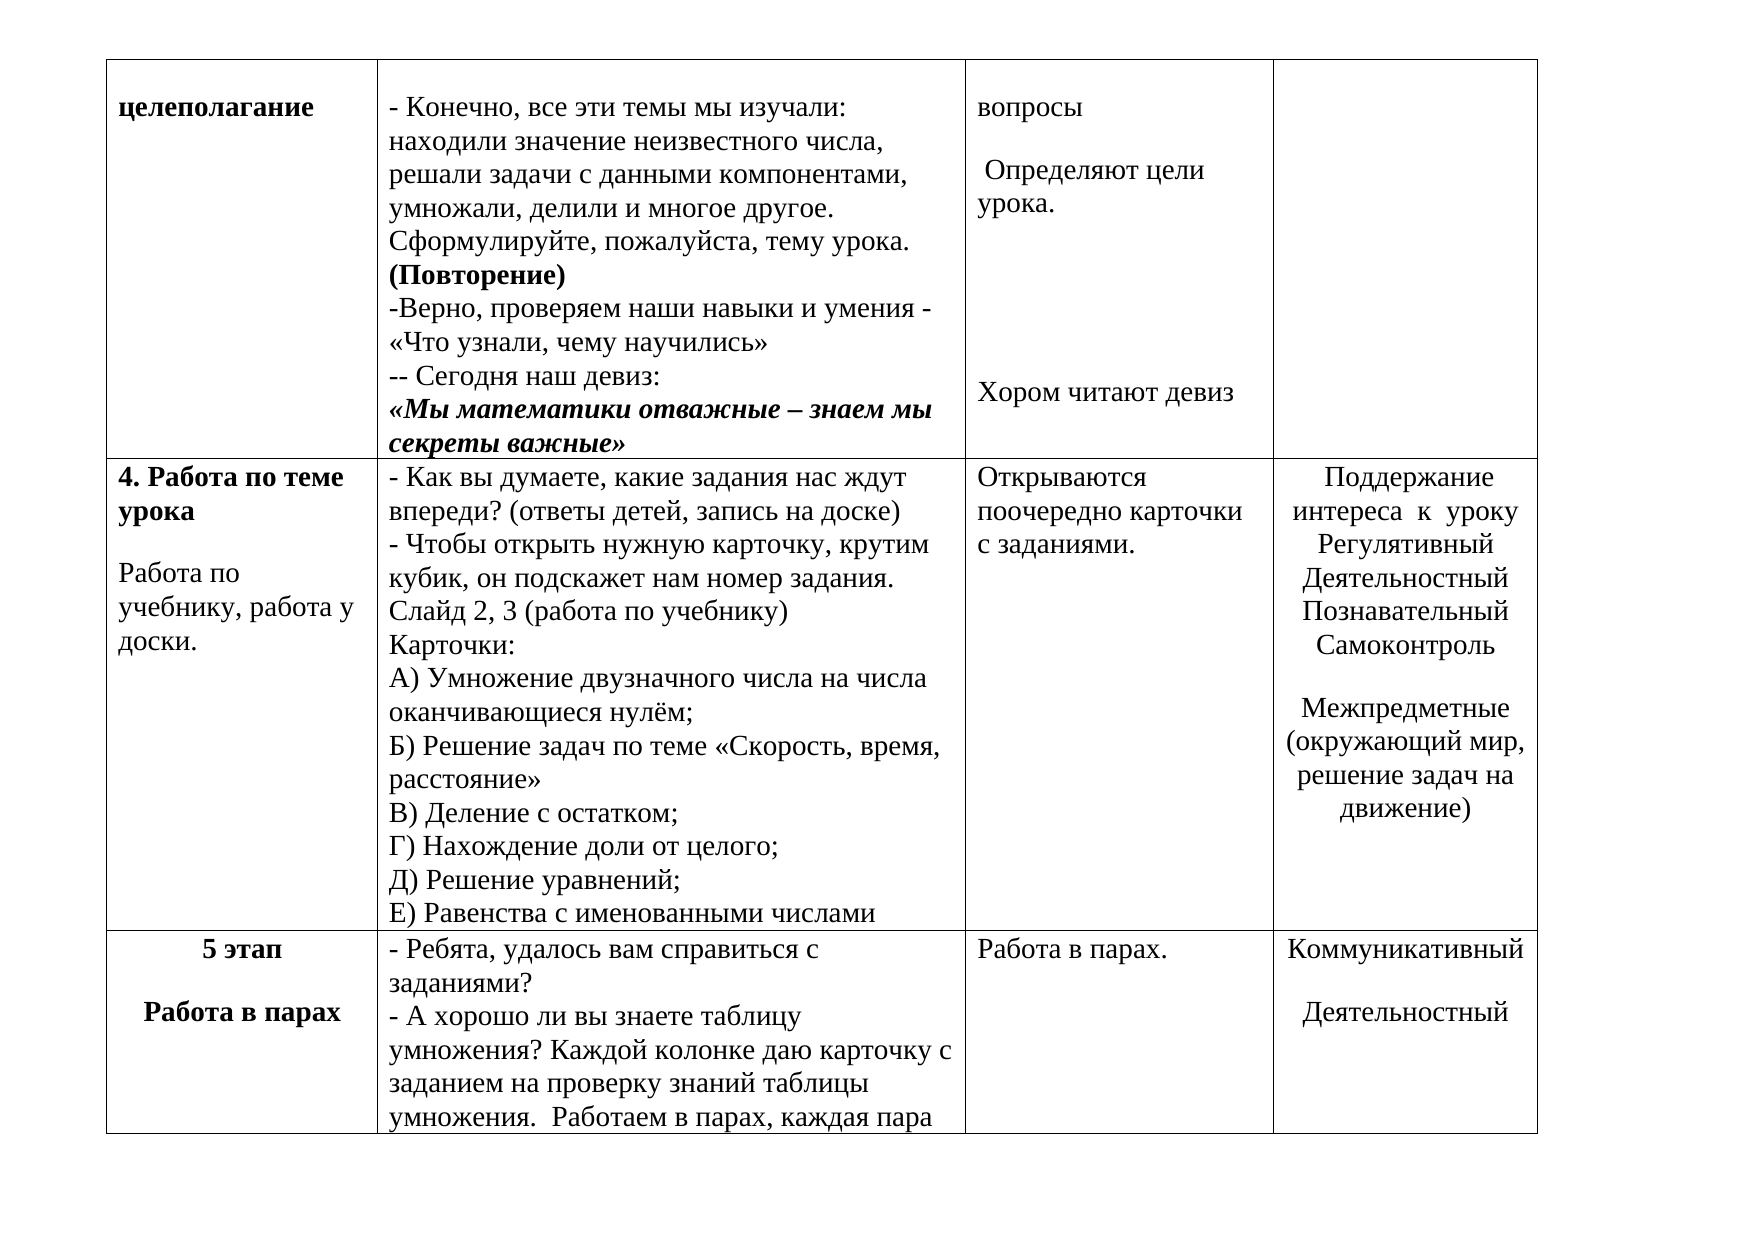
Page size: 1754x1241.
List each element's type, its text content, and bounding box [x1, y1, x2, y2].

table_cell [107, 60, 377, 458]
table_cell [378, 60, 965, 458]
table_cell Открываются поочередно карточки с заданиями. [966, 459, 1273, 930]
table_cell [1274, 60, 1537, 458]
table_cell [1274, 931, 1537, 1133]
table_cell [378, 931, 965, 1133]
table_cell Работа в парах. [966, 931, 1273, 1133]
table_cell 4. Работа по теме урока Работа по учебнику, работа у доски. [107, 459, 377, 930]
table_cell - Как вы думаете, какие задания нас ждут впереди? (ответы детей, запись на доске) - Чтобы открыть нужную карточку, крутим кубик, он подскажет нам номер задания. Слайд 2, 3 (работа по учебнику) Карточки: А) Умножение двузначного числа на числа оканчивающиеся нулём; Б) Решение задач по теме «Скорость, время, расстояние» В) Деление с остатком; Г) Нахождение доли от целого; Д) Решение уравнений; Е) Равенства с именованными числами [378, 459, 965, 930]
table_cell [107, 931, 377, 1133]
table_cell Поддержание интереса к уроку Регулятивный Деятельностный Познавательный Самоконтроль Межпредметные (окружающий мир, решение задач на движение) [1274, 459, 1537, 930]
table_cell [966, 60, 1273, 458]
